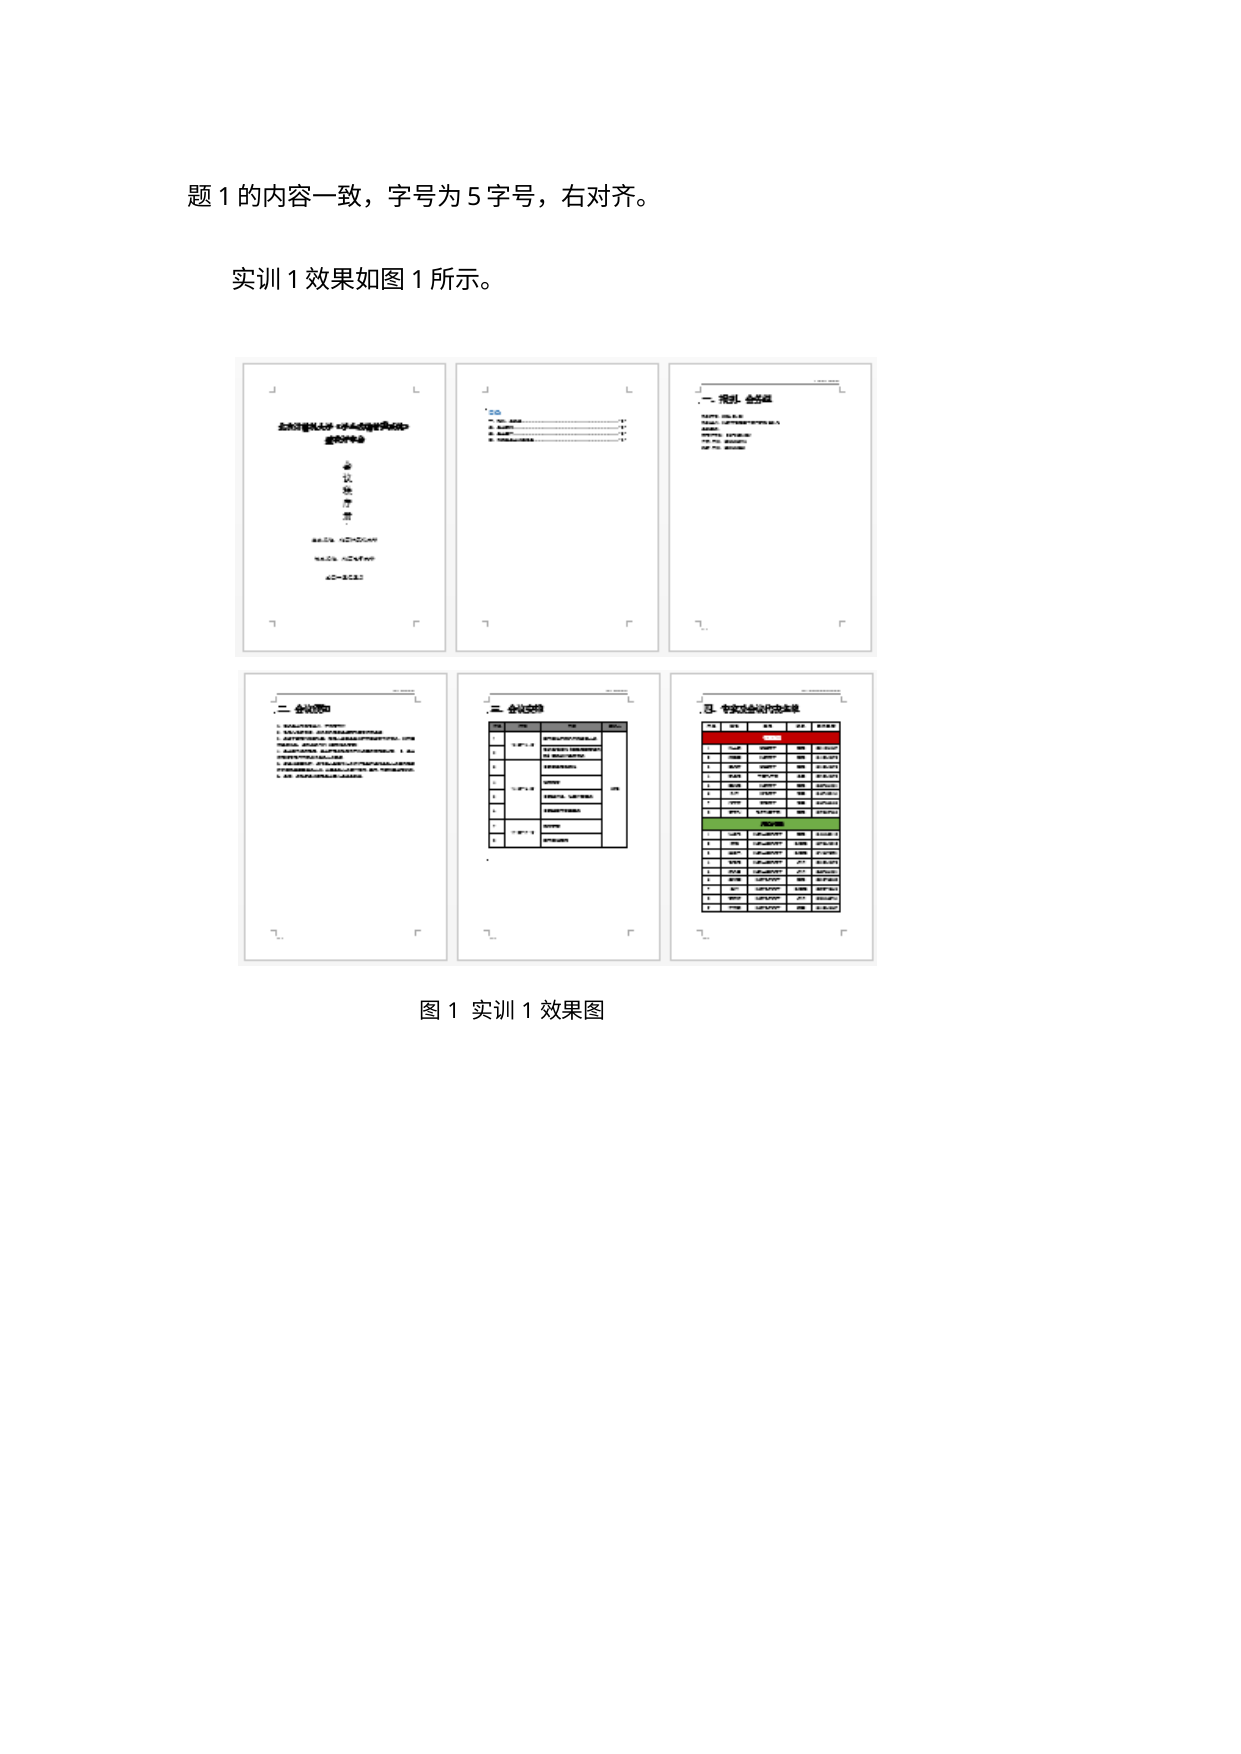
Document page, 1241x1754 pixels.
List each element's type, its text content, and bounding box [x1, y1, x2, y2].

text 实训1效果如图1所示。 [187, 245, 1053, 310]
picture [238, 670, 877, 966]
picture [235, 357, 877, 657]
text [187, 162, 1053, 227]
